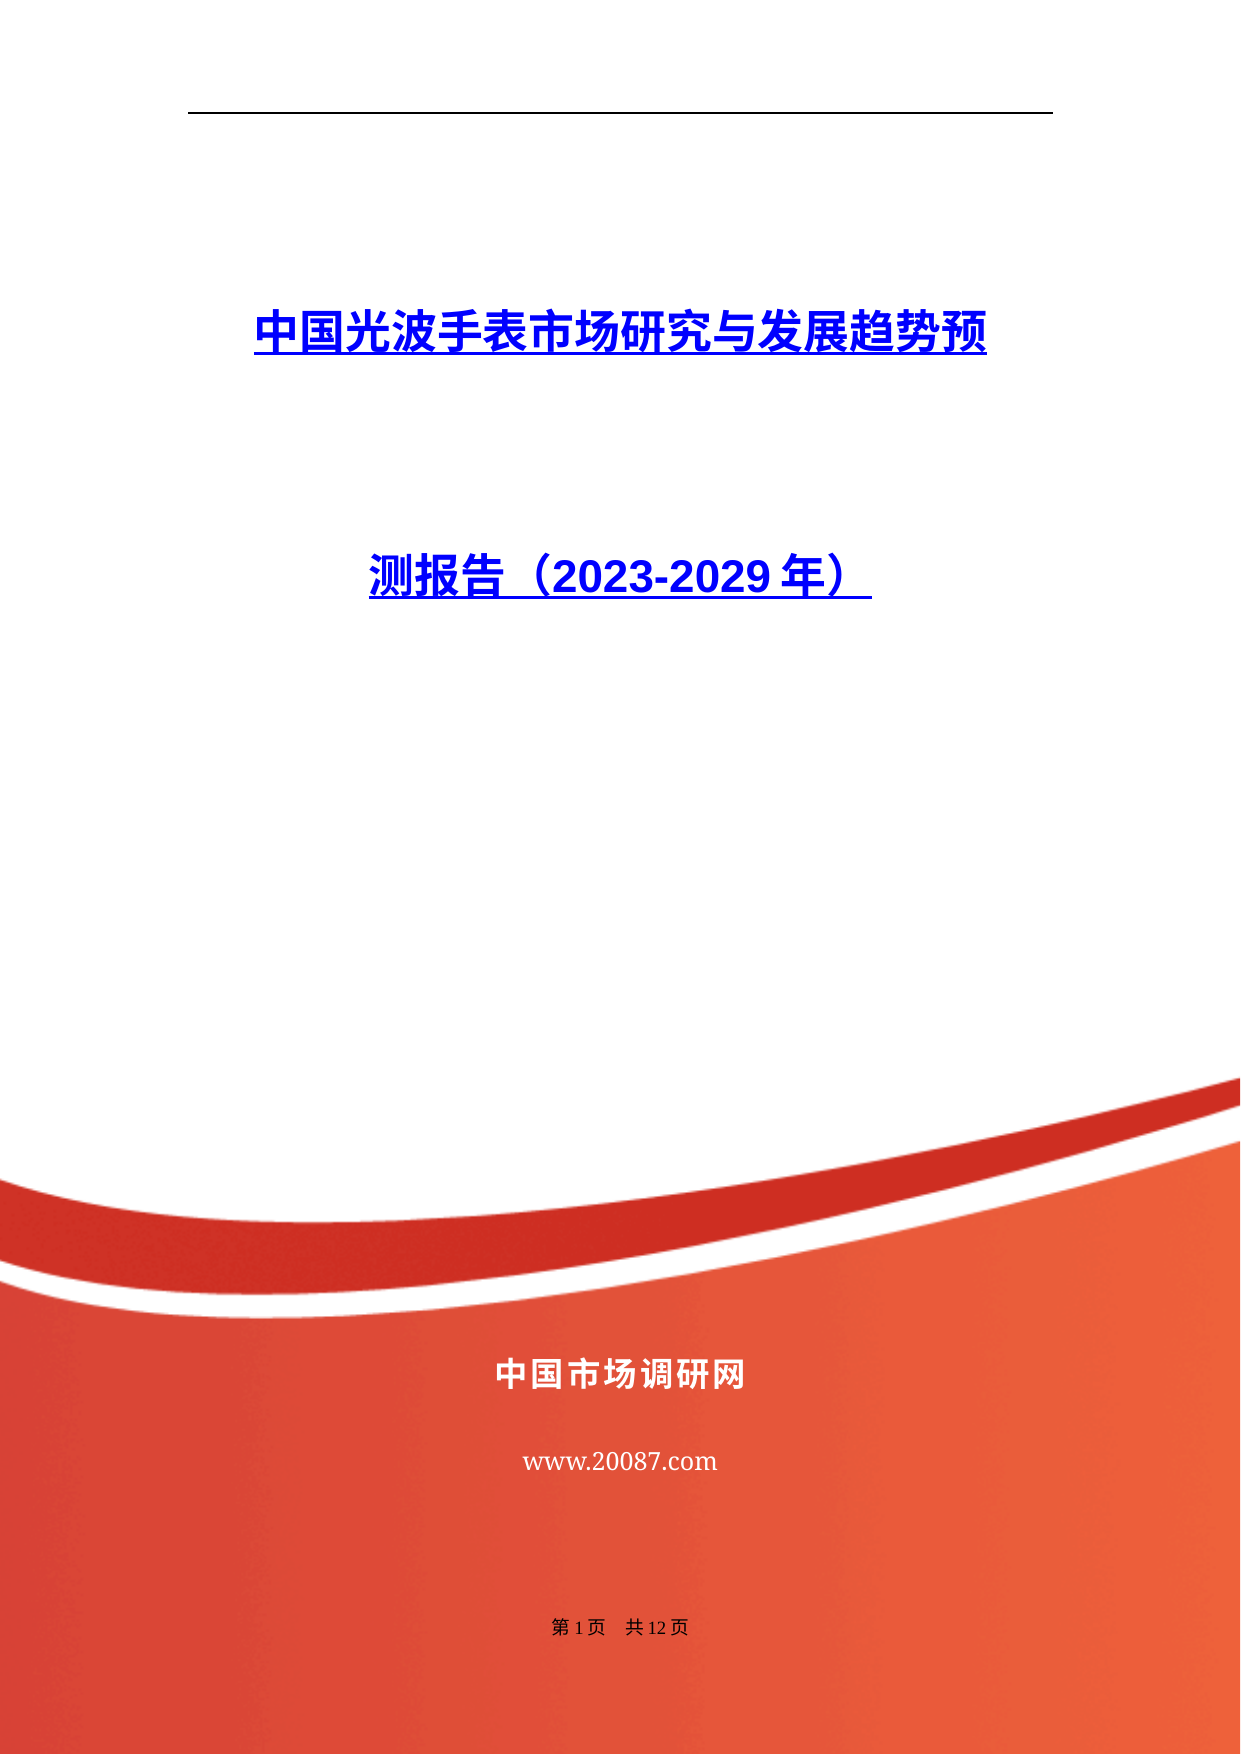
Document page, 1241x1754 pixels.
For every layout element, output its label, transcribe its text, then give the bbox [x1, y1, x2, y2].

picture [0, 1006, 1241, 1754]
text www.20087.com [187, 1428, 1053, 1493]
table_header 中国光波手表市场研究与发展趋势预测报告（2023-2029年） [188, 207, 1053, 773]
subtitle 中国市场调研网 [187, 1339, 1053, 1404]
